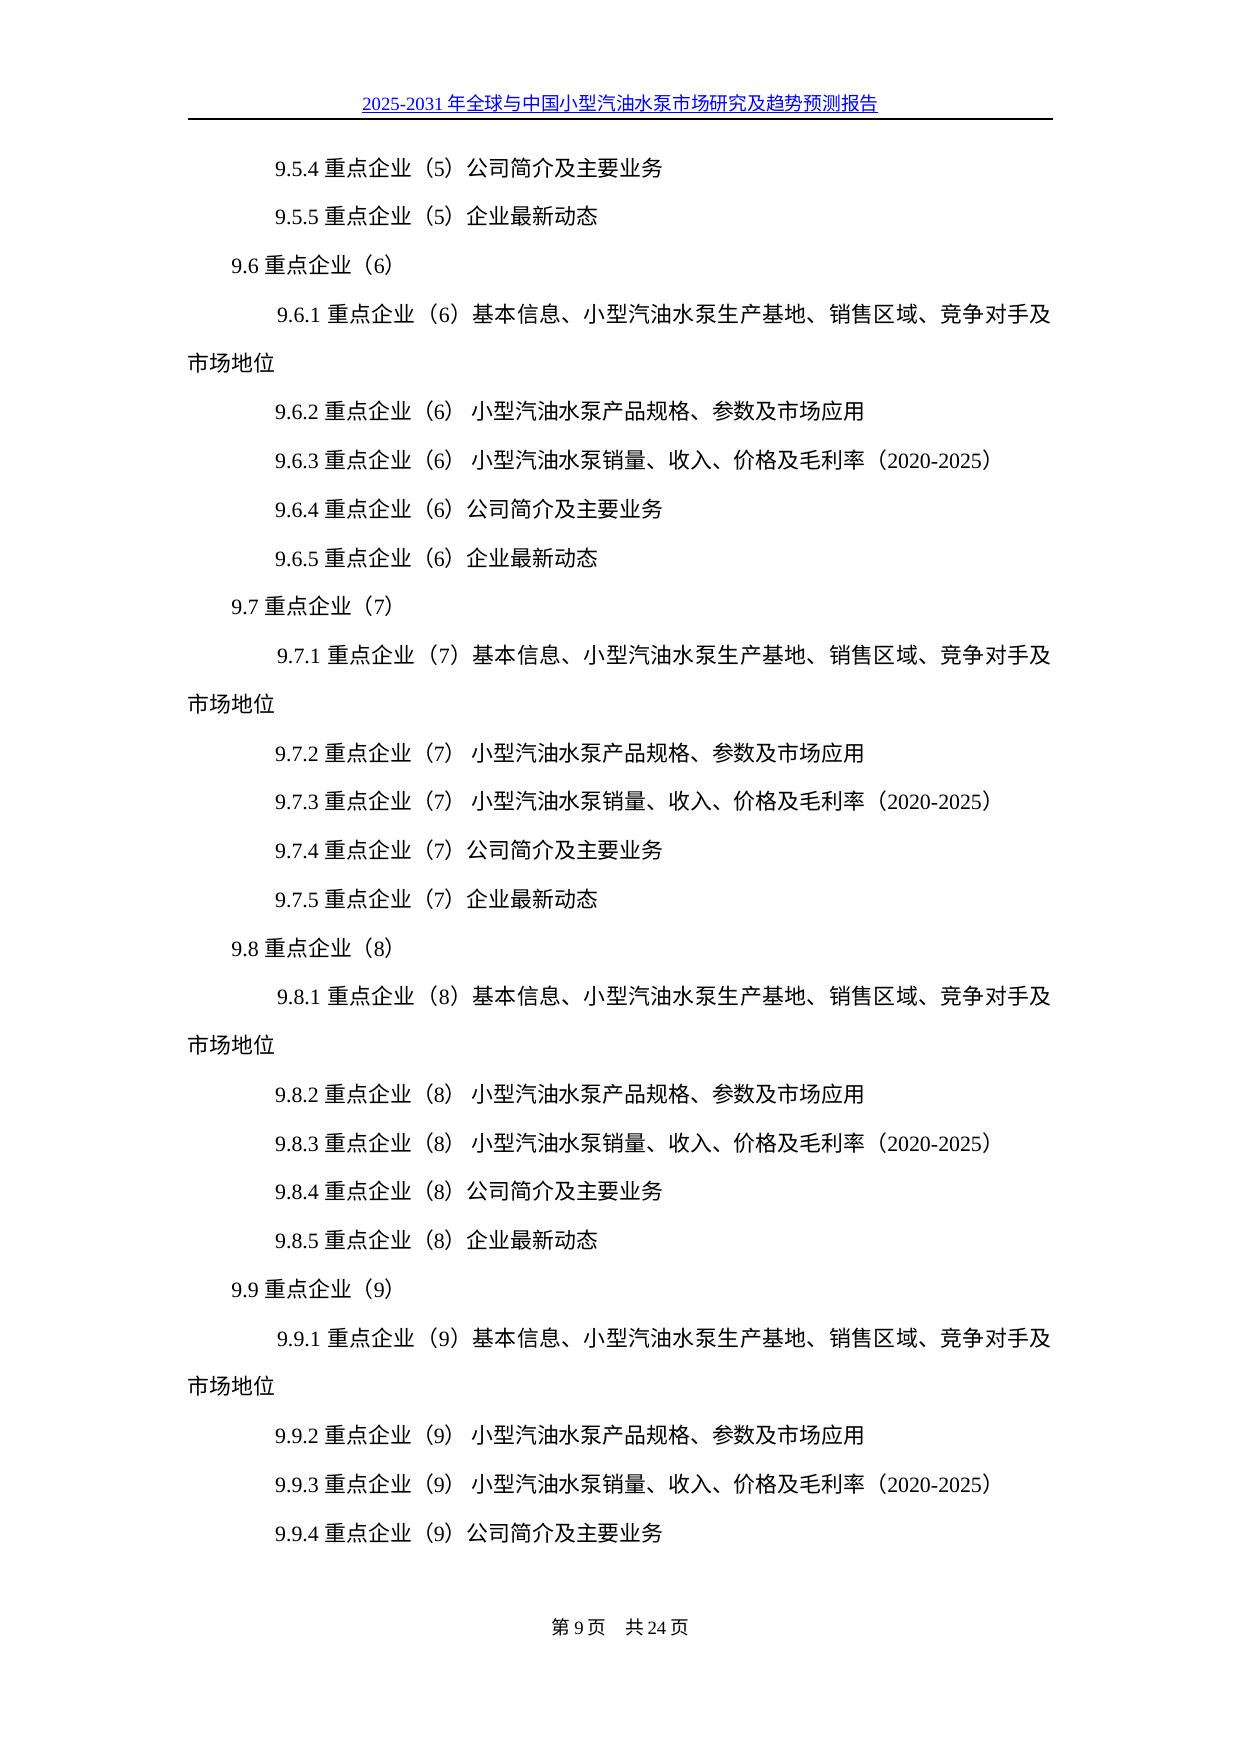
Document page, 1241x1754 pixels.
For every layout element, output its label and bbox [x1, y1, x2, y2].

text [187, 150, 1053, 1548]
